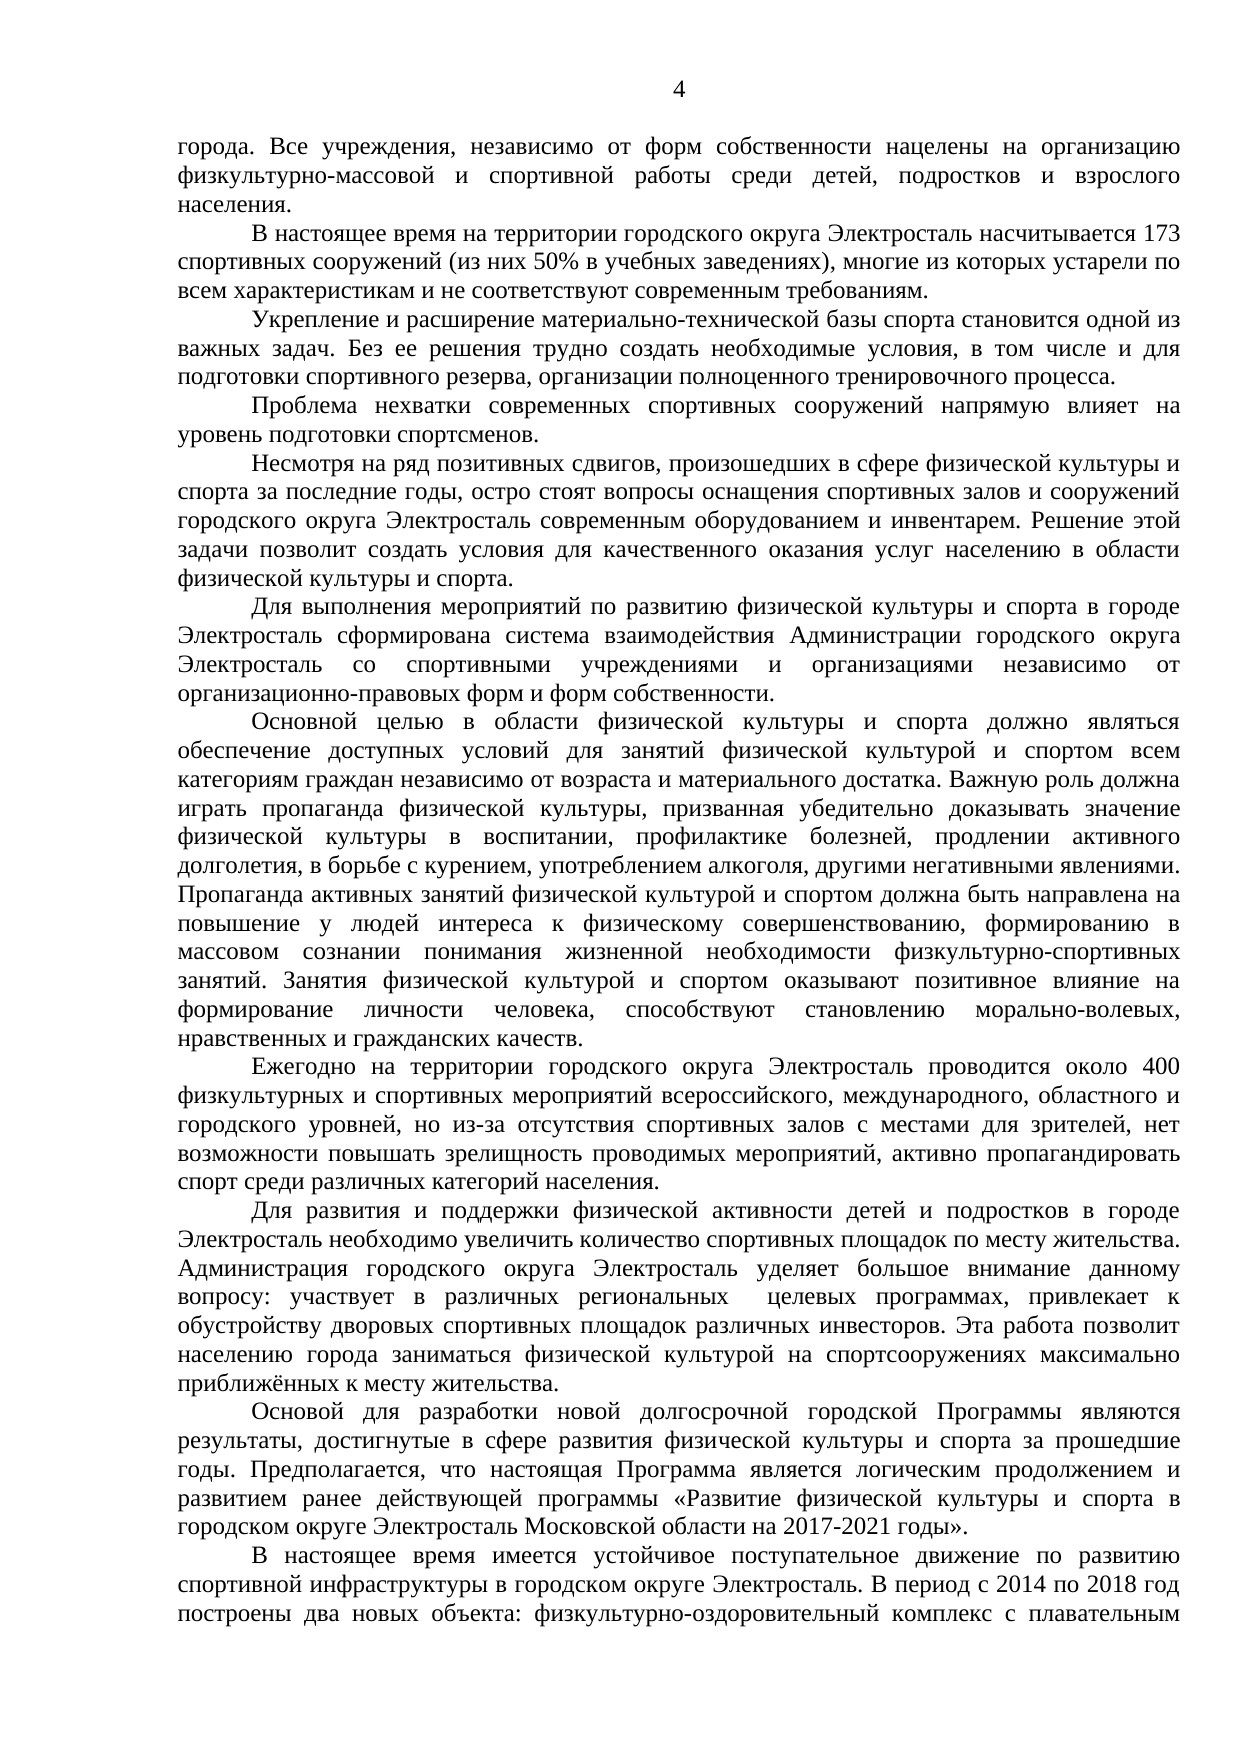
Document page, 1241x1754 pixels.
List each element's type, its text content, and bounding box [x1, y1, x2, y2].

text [177, 1540, 1181, 1626]
text В настоящее время на территории городского округа Электросталь насчитывается 173 спортивных сооружений (из них 50% в учебных заведениях), многие из которых устарели по всем характеристикам и не соответствуют современным требованиям. [177, 218, 1181, 304]
text Для выполнения мероприятий по развитию физической культуры и спорта в городе Электросталь сформирована система взаимодействия Администрации городского округа Электросталь со спортивными учреждениями и организациями независимо от организационно-правовых форм и форм собственности. [177, 591, 1181, 706]
text Основой для разработки новой долгосрочной городской Программы являются результаты, достигнутые в сфере развития физической культуры и спорта за прошедшие годы. Предполагается, что настоящая Программа является логическим продолжением и развитием ранее действующей программы «Развитие физической культуры и спорта в городском округе Электросталь Московской области на 2017-2021 годы». [177, 1396, 1181, 1540]
text Для развития и поддержки физической активности детей и подростков в городе Электросталь необходимо увеличить количество спортивных площадок по месту жительства. Администрация городского округа Электросталь уделяет большое внимание данному вопросу: участвует в различных региональных целевых программах, привлекает к обустройству дворовых спортивных площадок различных инвесторов. Эта работа позволит населению города заниматься физической культурой на спортсооружениях максимально приближённых к месту жительства. [177, 1195, 1181, 1396]
text Укрепление и расширение материально-технической базы спорта становится одной из важных задач. Без ее решения трудно создать необходимые условия, в том числе и для подготовки спортивного резерва, организации полноценного тренировочного процесса. [177, 304, 1181, 390]
text Несмотря на ряд позитивных сдвигов, произошедших в сфере физической культуры и спорта за последние годы, остро стоят вопросы оснащения спортивных залов и сооружений городского округа Электросталь современным оборудованием и инвентарем. Решение этой задачи позволит создать условия для качественного оказания услуг населению в области физической культуры и спорта. [177, 448, 1181, 591]
text Проблема нехватки современных спортивных сооружений напрямую влияет на уровень подготовки спортсменов. [177, 390, 1181, 448]
text Ежегодно на территории городского округа Электросталь проводится около 400 физкультурных и спортивных мероприятий всероссийского, международного, областного и городского уровней, но из-за отсутствия спортивных залов с местами для зрителей, нет возможности повышать зрелищность проводимых мероприятий, активно пропагандировать спорт среди различных категорий населения. [177, 1051, 1181, 1195]
text Основной целью в области физической культуры и спорта должно являться обеспечение доступных условий для занятий физической культурой и спортом всем категориям граждан независимо от возраста и материального достатка. Важную роль должна играть пропаганда физической культуры, призванная убедительно доказывать значение физической культуры в воспитании, профилактике болезней, продлении активного долголетия, в борьбе с курением, употреблением алкоголя, другими негативными явлениями. Пропаганда активных занятий физической культурой и спортом должна быть направлена на повышение у людей интереса к физическому совершенствованию, формированию в массовом сознании понимания жизненной необходимости физкультурно-спортивных занятий. Занятия физической культурой и спортом оказывают позитивное влияние на формирование личности человека, способствуют становлению морально-волевых, нравственных и гражданских качеств. [177, 706, 1181, 1051]
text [177, 131, 1181, 218]
